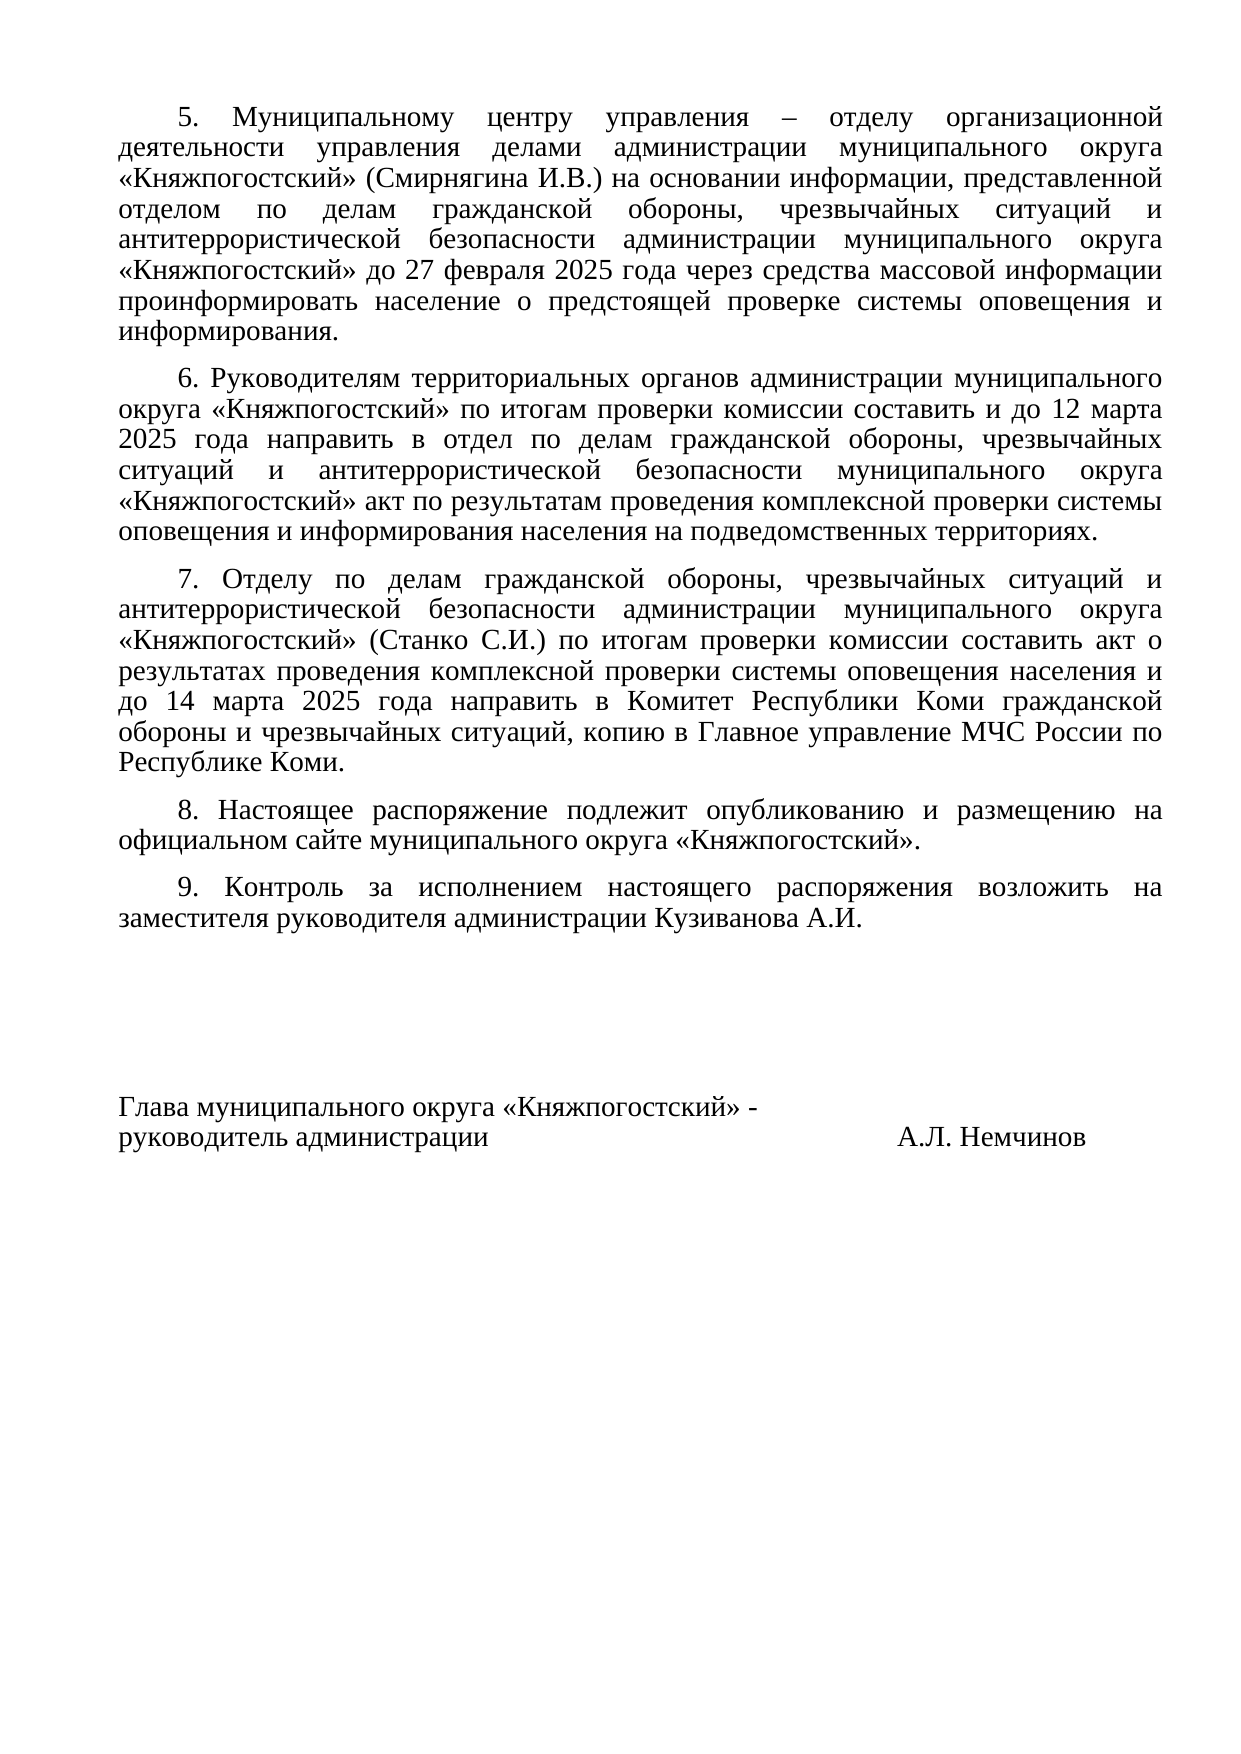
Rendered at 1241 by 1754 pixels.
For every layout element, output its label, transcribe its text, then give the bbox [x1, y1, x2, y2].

text 7. Отделу по делам гражданской обороны, чрезвычайных ситуаций и антитеррористической безопасности администрации муниципального округа «Княжпогостский» (Станко С.И.) по итогам проверки комиссии составить акт о результатах проведения комплексной проверки системы оповещения населения и до 14 марта 2025 года направить в Комитет Республики Коми гражданской обороны и чрезвычайных ситуаций, копию в Главное управление МЧС России по Республике Коми. [118, 564, 1163, 778]
text Глава муниципального округа «Княжпогостский» - руководитель администрации А.Л. Немчинов [118, 1092, 1163, 1153]
text 8. Настоящее распоряжение подлежит опубликованию и размещению на официальном сайте муниципального округа «Княжпогостский». [118, 795, 1163, 856]
text 6. Руководителям территориальных органов администрации муниципального округа «Княжпогостский» по итогам проверки комиссии составить и до 12 марта 2025 года направить в отдел по делам гражданской обороны, чрезвычайных ситуаций и антитеррористической безопасности муниципального округа «Княжпогостский» акт по результатам проведения комплексной проверки системы оповещения и информирования населения на подведомственных территориях. [118, 363, 1163, 547]
text 5. Муниципальному центру управления – отделу организационной деятельности управления делами администрации муниципального округа «Княжпогостский» (Смирнягина И.В.) на основании информации, представленной отделом по делам гражданской обороны, чрезвычайных ситуаций и антитеррористической безопасности администрации муниципального округа «Княжпогостский» до 27 февраля 2025 года через средства массовой информации проинформировать население о предстоящей проверке системы оповещения и информирования. [118, 102, 1163, 347]
text 9. Контроль за исполнением настоящего распоряжения возложить на заместителя руководителя администрации Кузиванова А.И. [118, 872, 1163, 934]
